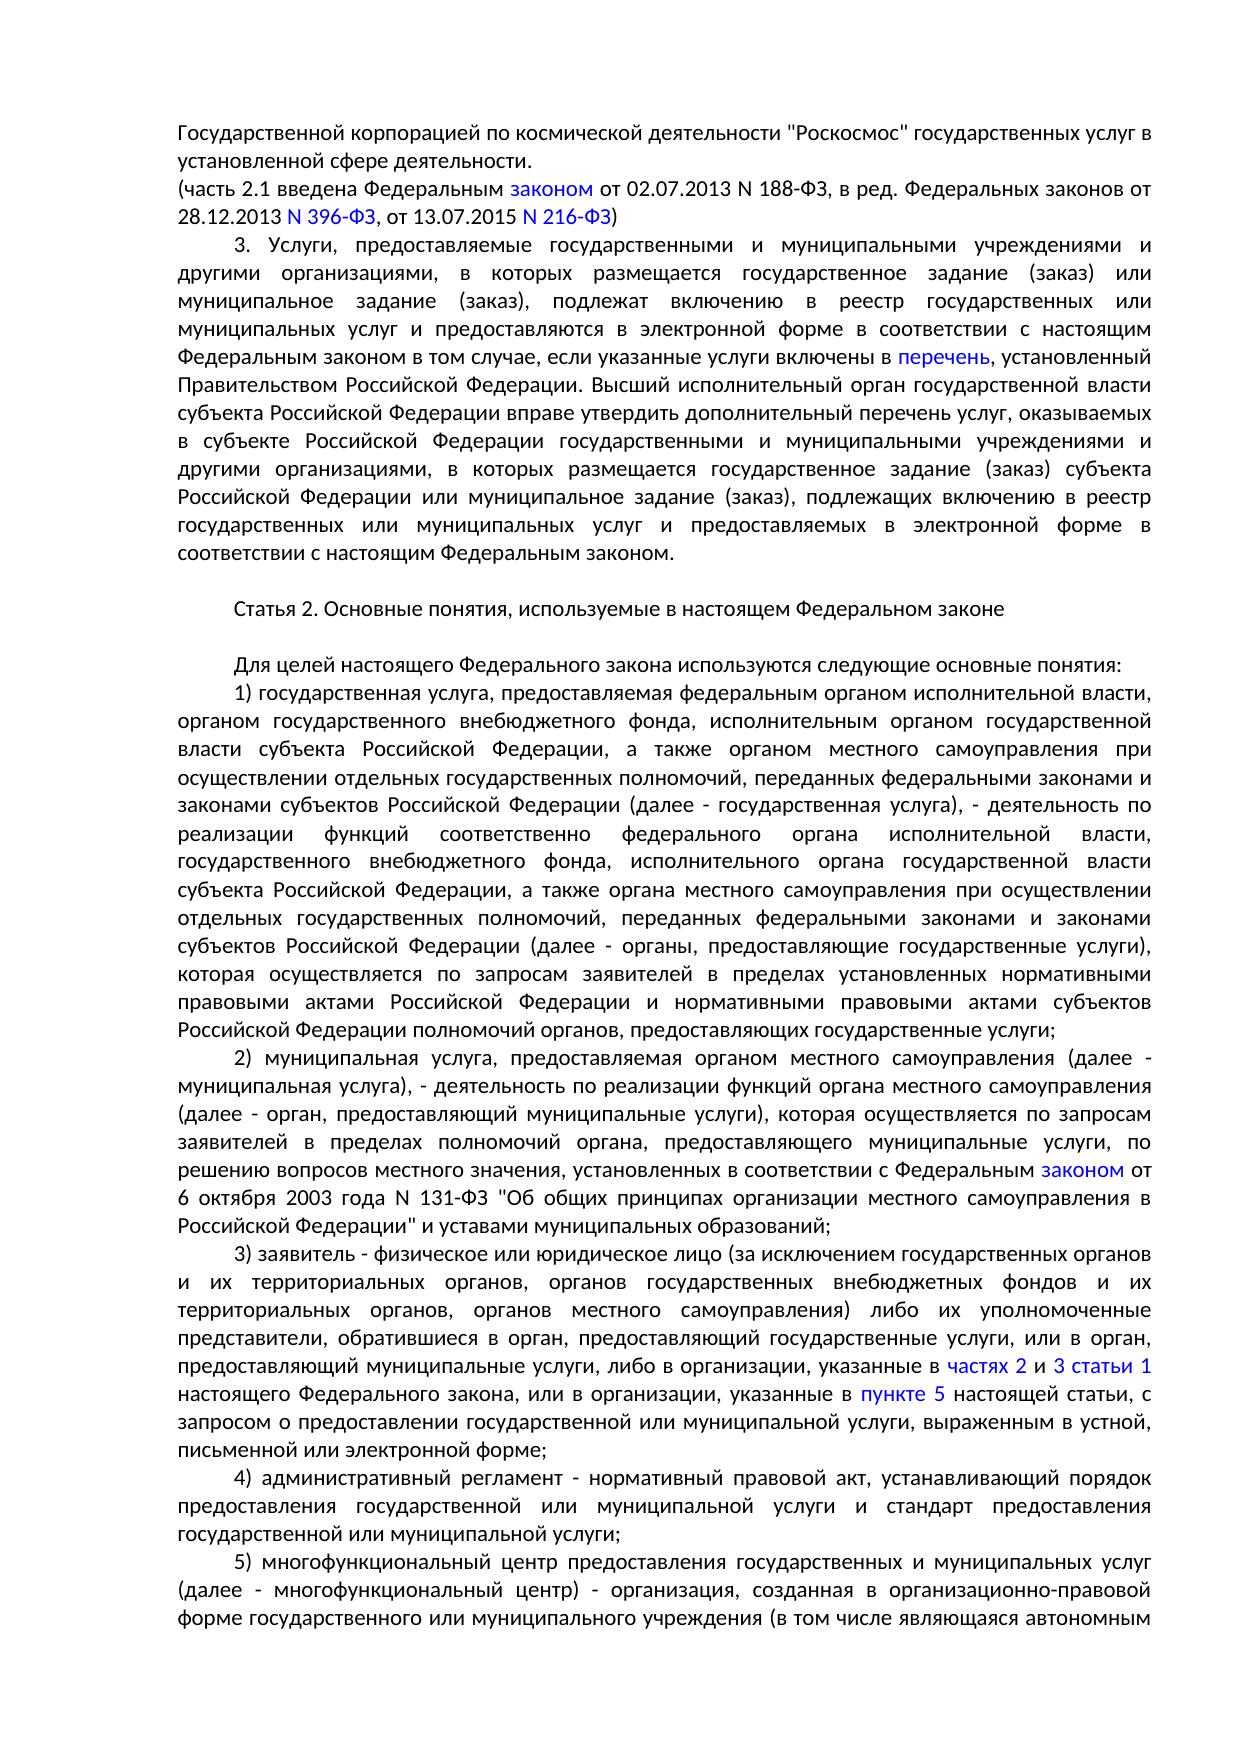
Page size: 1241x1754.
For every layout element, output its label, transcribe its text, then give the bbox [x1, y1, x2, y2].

text (часть 2.1 введена Федеральным законом от 02.07.2013 N 188-ФЗ, в ред. Федеральных законов от 28.12.2013 N 396-ФЗ, от 13.07.2015 N 216-ФЗ) [177, 174, 1152, 230]
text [177, 1547, 1152, 1631]
text 3. Услуги, предоставляемые государственными и муниципальными учреждениями и другими организациями, в которых размещается государственное задание (заказ) или муниципальное задание (заказ), подлежат включению в реестр государственных или муниципальных услуг и предоставляются в электронной форме в соответствии с настоящим Федеральным законом в том случае, если указанные услуги включены в перечень, установленный Правительством Российской Федерации. Высший исполнительный орган государственной власти субъекта Российской Федерации вправе утвердить дополнительный перечень услуг, оказываемых в субъекте Российской Федерации государственными и муниципальными учреждениями и другими организациями, в которых размещается государственное задание (заказ) субъекта Российской Федерации или муниципальное задание (заказ), подлежащих включению в реестр государственных или муниципальных услуг и предоставляемых в электронной форме в соответствии с настоящим Федеральным законом. [177, 230, 1152, 566]
text 4) административный регламент - нормативный правовой акт, устанавливающий порядок предоставления государственной или муниципальной услуги и стандарт предоставления государственной или муниципальной услуги; [177, 1463, 1152, 1547]
text 2) муниципальная услуга, предоставляемая органом местного самоуправления (далее - муниципальная услуга), - деятельность по реализации функций органа местного самоуправления (далее - орган, предоставляющий муниципальные услуги), которая осуществляется по запросам заявителей в пределах полномочий органа, предоставляющего муниципальные услуги, по решению вопросов местного значения, установленных в соответствии с Федеральным законом от 6 октября 2003 года N 131-ФЗ "Об общих принципах организации местного самоуправления в Российской Федерации" и уставами муниципальных образований; [177, 1043, 1152, 1239]
text 3) заявитель - физическое или юридическое лицо (за исключением государственных органов и их территориальных органов, органов государственных внебюджетных фондов и их территориальных органов, органов местного самоуправления) либо их уполномоченные представители, обратившиеся в орган, предоставляющий государственные услуги, или в орган, предоставляющий муниципальные услуги, либо в организации, указанные в частях 2 и 3 статьи 1 настоящего Федерального закона, или в организации, указанные в пункте 5 настоящей статьи, с запросом о предоставлении государственной или муниципальной услуги, выраженным в устной, письменной или электронной форме; [177, 1239, 1152, 1463]
text 1) государственная услуга, предоставляемая федеральным органом исполнительной власти, органом государственного внебюджетного фонда, исполнительным органом государственной власти субъекта Российской Федерации, а также органом местного самоуправления при осуществлении отдельных государственных полномочий, переданных федеральными законами и законами субъектов Российской Федерации (далее - государственная услуга), - деятельность по реализации функций соответственно федерального органа исполнительной власти, государственного внебюджетного фонда, исполнительного органа государственной власти субъекта Российской Федерации, а также органа местного самоуправления при осуществлении отдельных государственных полномочий, переданных федеральными законами и законами субъектов Российской Федерации (далее - органы, предоставляющие государственные услуги), которая осуществляется по запросам заявителей в пределах установленных нормативными правовыми актами Российской Федерации и нормативными правовыми актами субъектов Российской Федерации полномочий органов, предоставляющих государственные услуги; [177, 678, 1152, 1043]
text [177, 118, 1152, 174]
text Для целей настоящего Федерального закона используются следующие основные понятия: [177, 651, 1152, 678]
text Статья 2. Основные понятия, используемые в настоящем Федеральном законе [177, 594, 1152, 622]
